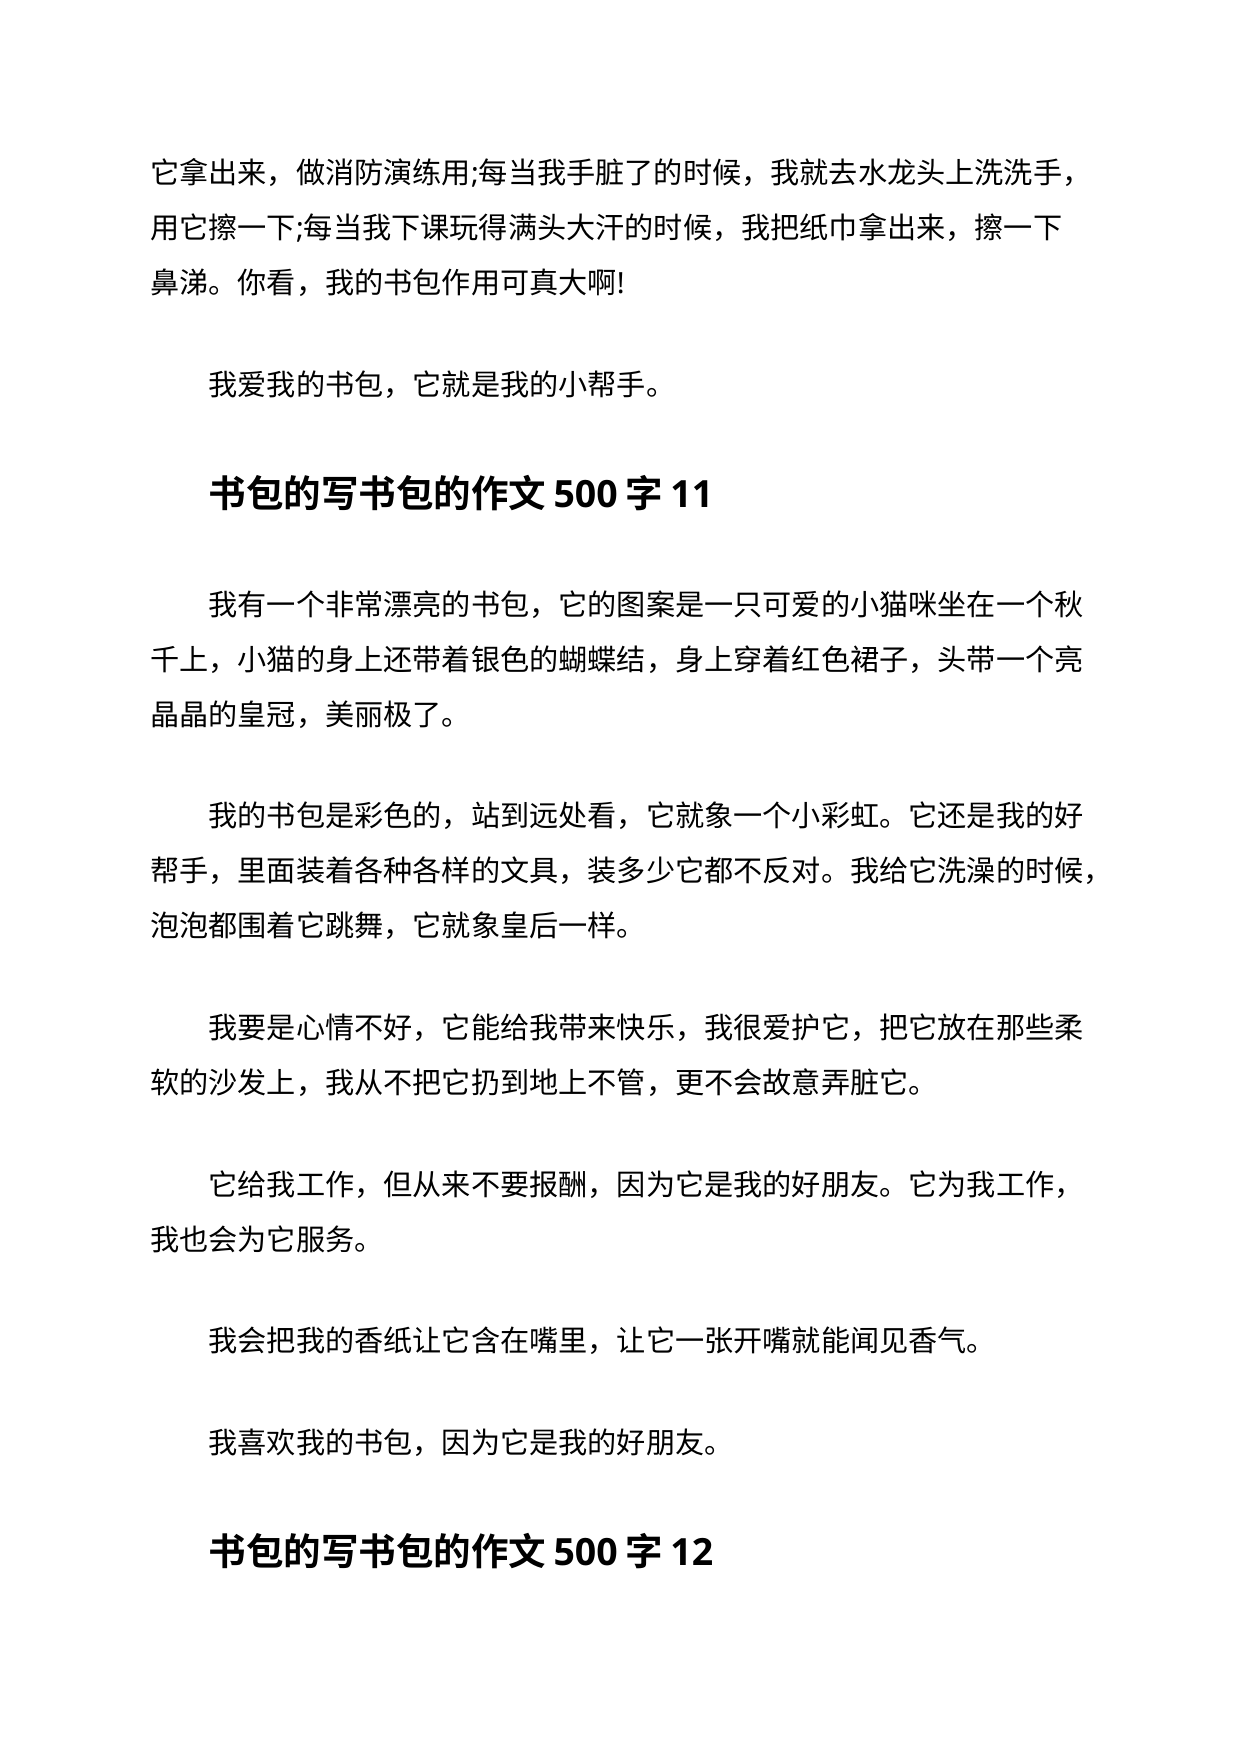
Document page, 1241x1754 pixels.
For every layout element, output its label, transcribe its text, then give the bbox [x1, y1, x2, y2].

text 我会把我的香纸让它含在嘴里，让它一张开嘴就能闻见香气。 [150, 1318, 1090, 1360]
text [150, 150, 1090, 302]
text 我的书包是彩色的，站到远处看，它就象一个小彩虹。它还是我的好帮手，里面装着各种各样的文具，装多少它都不反对。我给它洗澡的时候，泡泡都围着它跳舞，它就象皇后一样。 [150, 793, 1090, 945]
text 书包的写书包的作文500字11 [150, 464, 1090, 518]
text 我要是心情不好，它能给我带来快乐，我很爱护它，把它放在那些柔软的沙发上，我从不把它扔到地上不管，更不会故意弄脏它。 [150, 1004, 1090, 1102]
text 我喜欢我的书包，因为它是我的好朋友。 [150, 1419, 1090, 1462]
text 它给我工作，但从来不要报酬，因为它是我的好朋友。它为我工作，我也会为它服务。 [150, 1161, 1090, 1258]
text 我有一个非常漂亮的书包，它的图案是一只可爱的小猫咪坐在一个秋千上，小猫的身上还带着银色的蝴蝶结，身上穿着红色裙子，头带一个亮晶晶的皇冠，美丽极了。 [150, 581, 1090, 733]
text 书包的写书包的作文500字12 [150, 1521, 1090, 1576]
text 我爱我的书包，它就是我的小帮手。 [150, 362, 1090, 404]
